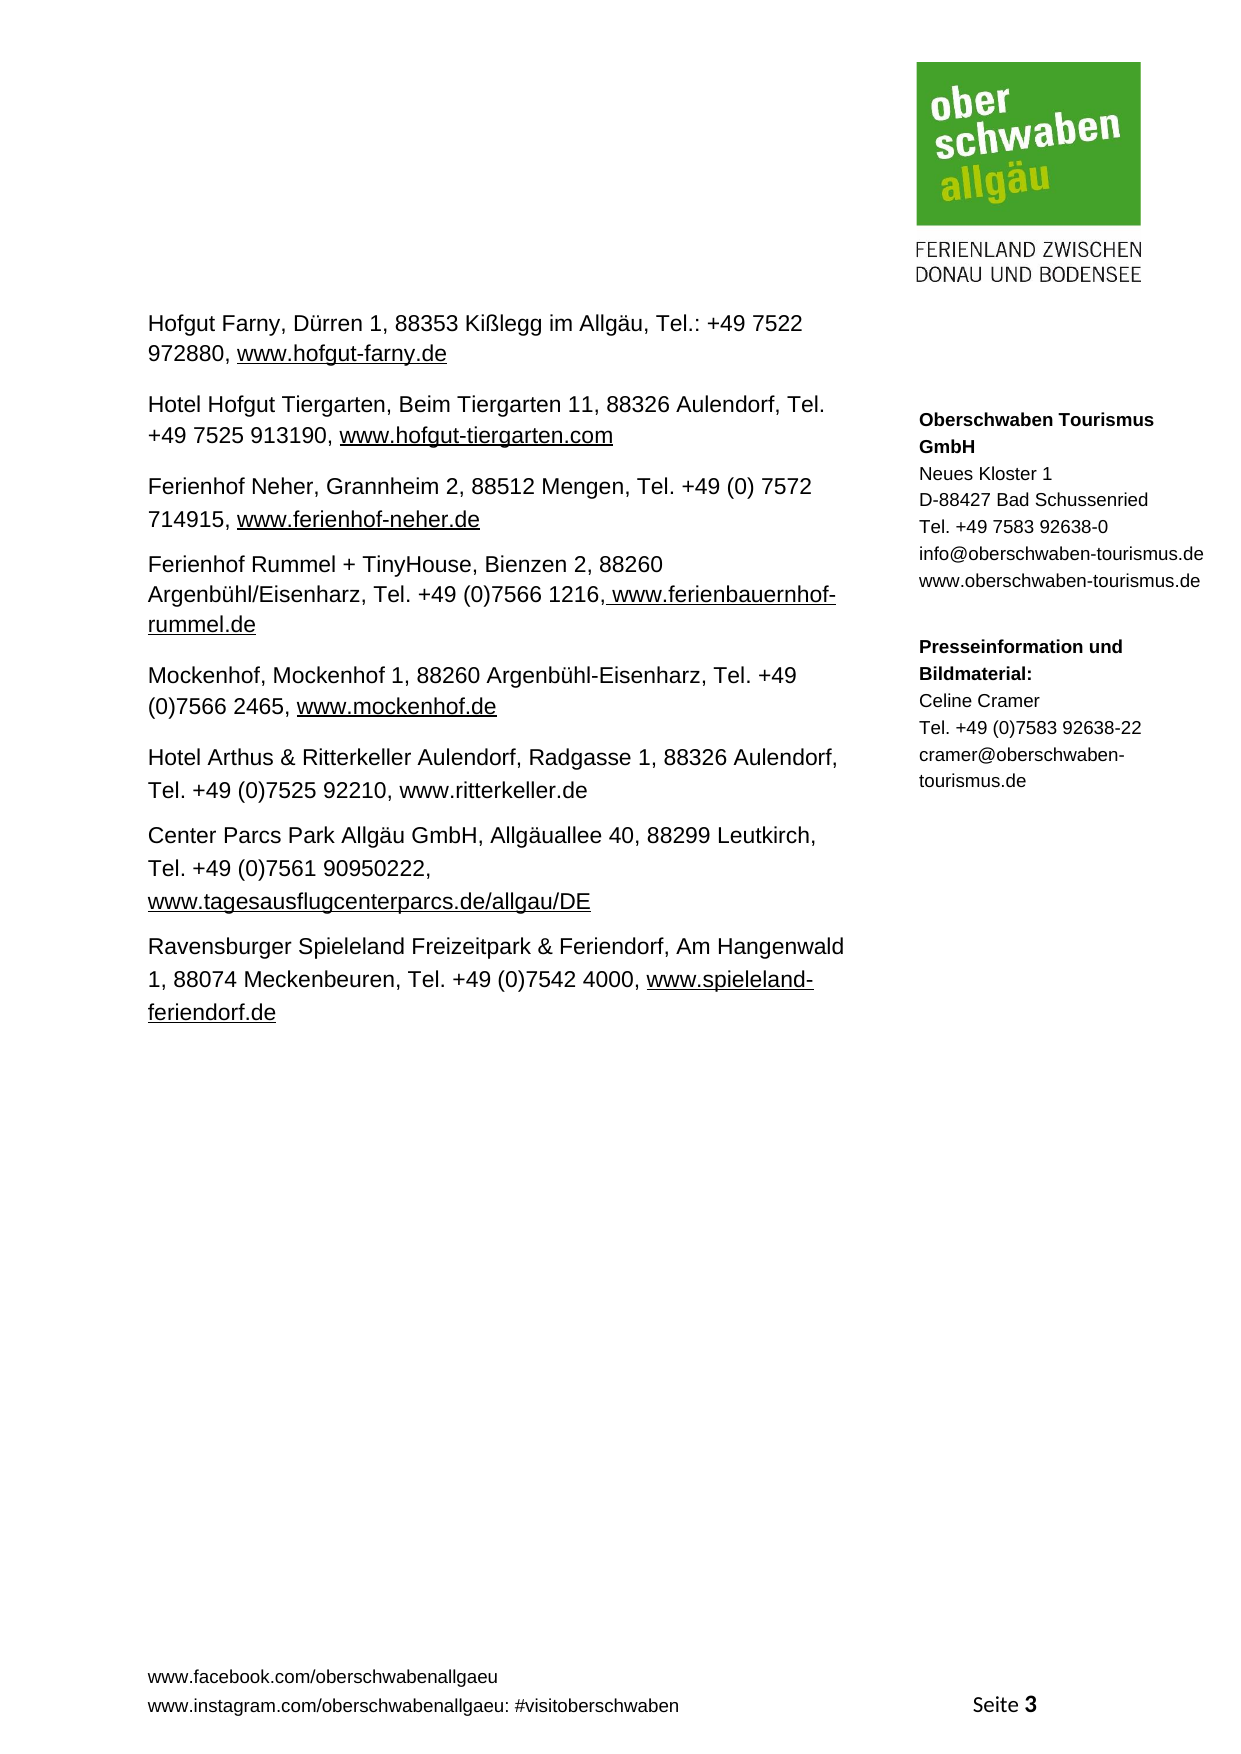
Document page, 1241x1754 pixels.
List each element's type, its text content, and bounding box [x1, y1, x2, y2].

picture [916, 62, 1141, 282]
text Hotel Hofgut Tiergarten, Beim Tiergarten 11, 88326 Aulendorf, Tel. +49 7525 913190, www.hofgut-tiergarten.com [148, 391, 856, 448]
text Ferienhof Neher, Grannheim 2, 88512 Mengen, Tel. +49 (0) 7572 714915, www.ferienhof-neher.de [148, 473, 856, 532]
text Ferienhof Rummel + TinyHouse, Bienzen 2, 88260 Argenbühl/Eisenharz, Tel. +49 (0)7566 1216, www.ferienbauernhof-rummel.de [148, 551, 856, 638]
text Center Parcs Park Allgäu GmbH, Allgäuallee 40, 88299 Leutkirch, Tel. +49 (0)7561 90950222, www.tagesausflugcenterparcs.de/allgau/DE [148, 822, 856, 914]
text Mockenhof, Mockenhof 1, 88260 Argenbühl-Eisenharz, Tel. +49 (0)7566 2465, www.mockenhof.de [148, 662, 856, 719]
text Hofgut Farny, Dürren 1, 88353 Kißlegg im Allgäu, Tel.: +49 7522 972880, www.hofgut-farny.de [148, 310, 856, 367]
text Hotel Arthus & Ritterkeller Aulendorf, Radgasse 1, 88326 Aulendorf, Tel. +49 (0)7525 92210, www.ritterkeller.de [148, 744, 856, 803]
text Ravensburger Spieleland Freizeitpark & Feriendorf, Am Hangenwald 1, 88074 Meckenbeuren, Tel. +49 (0)7542 4000, www.spieleland-feriendorf.de [148, 933, 856, 1025]
